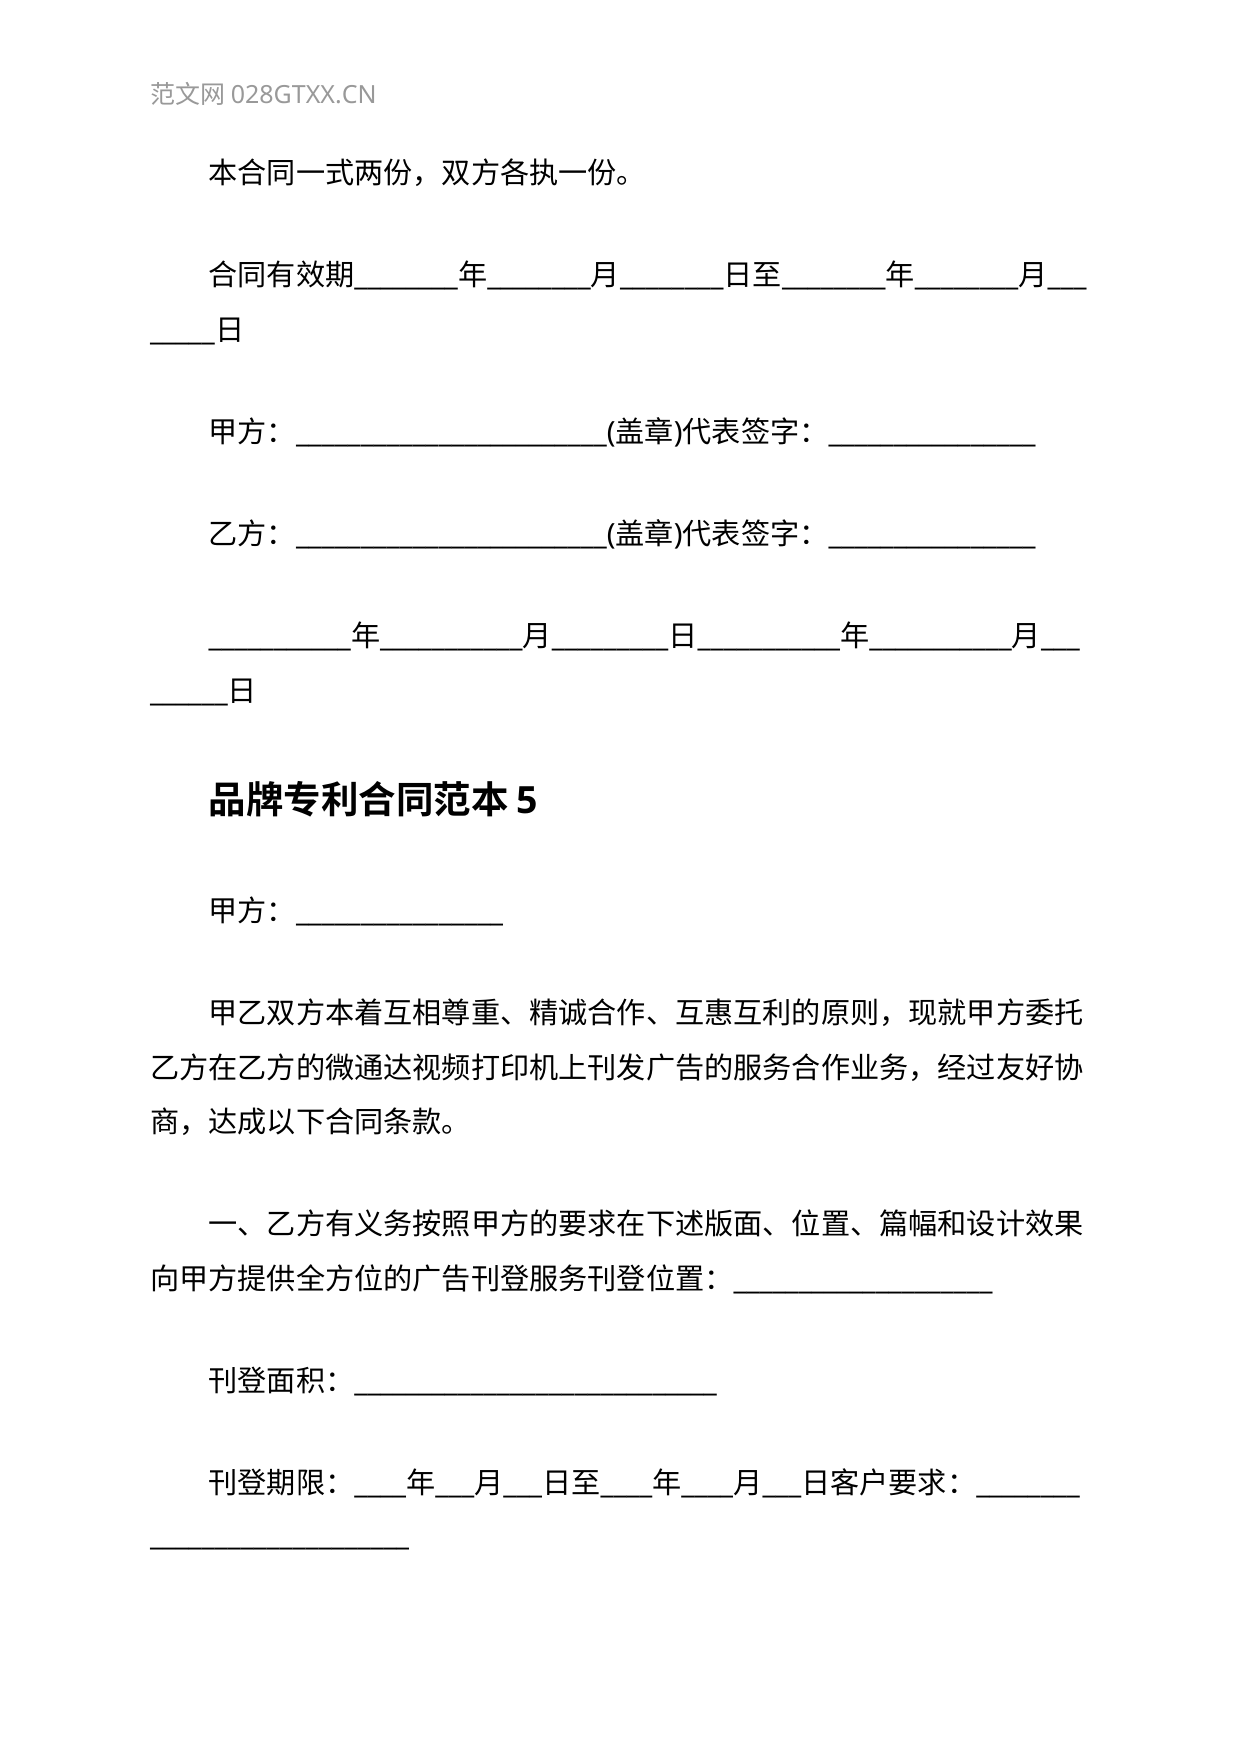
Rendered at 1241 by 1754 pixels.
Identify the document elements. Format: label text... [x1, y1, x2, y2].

text 甲方：________________________(盖章)代表签字：________________ [150, 409, 1090, 451]
text 甲乙双方本着互相尊重、精诚合作、互惠互利的原则，现就甲方委托乙方在乙方的微通达视频打印机上刊发广告的服务合作业务，经过友好协商，达成以下合同条款。 [150, 989, 1090, 1141]
text ___________年___________月_________日___________年___________月_________日 [150, 613, 1090, 710]
text 一、乙方有义务按照甲方的要求在下述版面、位置、篇幅和设计效果向甲方提供全方位的广告刊登服务刊登位置：____________________ [150, 1201, 1090, 1298]
text 刊登期限：____年___月___日至____年____月___日客户要求：____________________________ [150, 1460, 1090, 1554]
text 品牌专利合同范本5 [150, 770, 1090, 824]
text 合同有效期________年________月________日至________年________月________日 [150, 252, 1090, 349]
text 乙方：________________________(盖章)代表签字：________________ [150, 511, 1090, 553]
text 刊登面积：____________________________ [150, 1358, 1090, 1400]
text 本合同一式两份，双方各执一份。 [150, 150, 1090, 192]
text 甲方：________________ [150, 887, 1090, 930]
